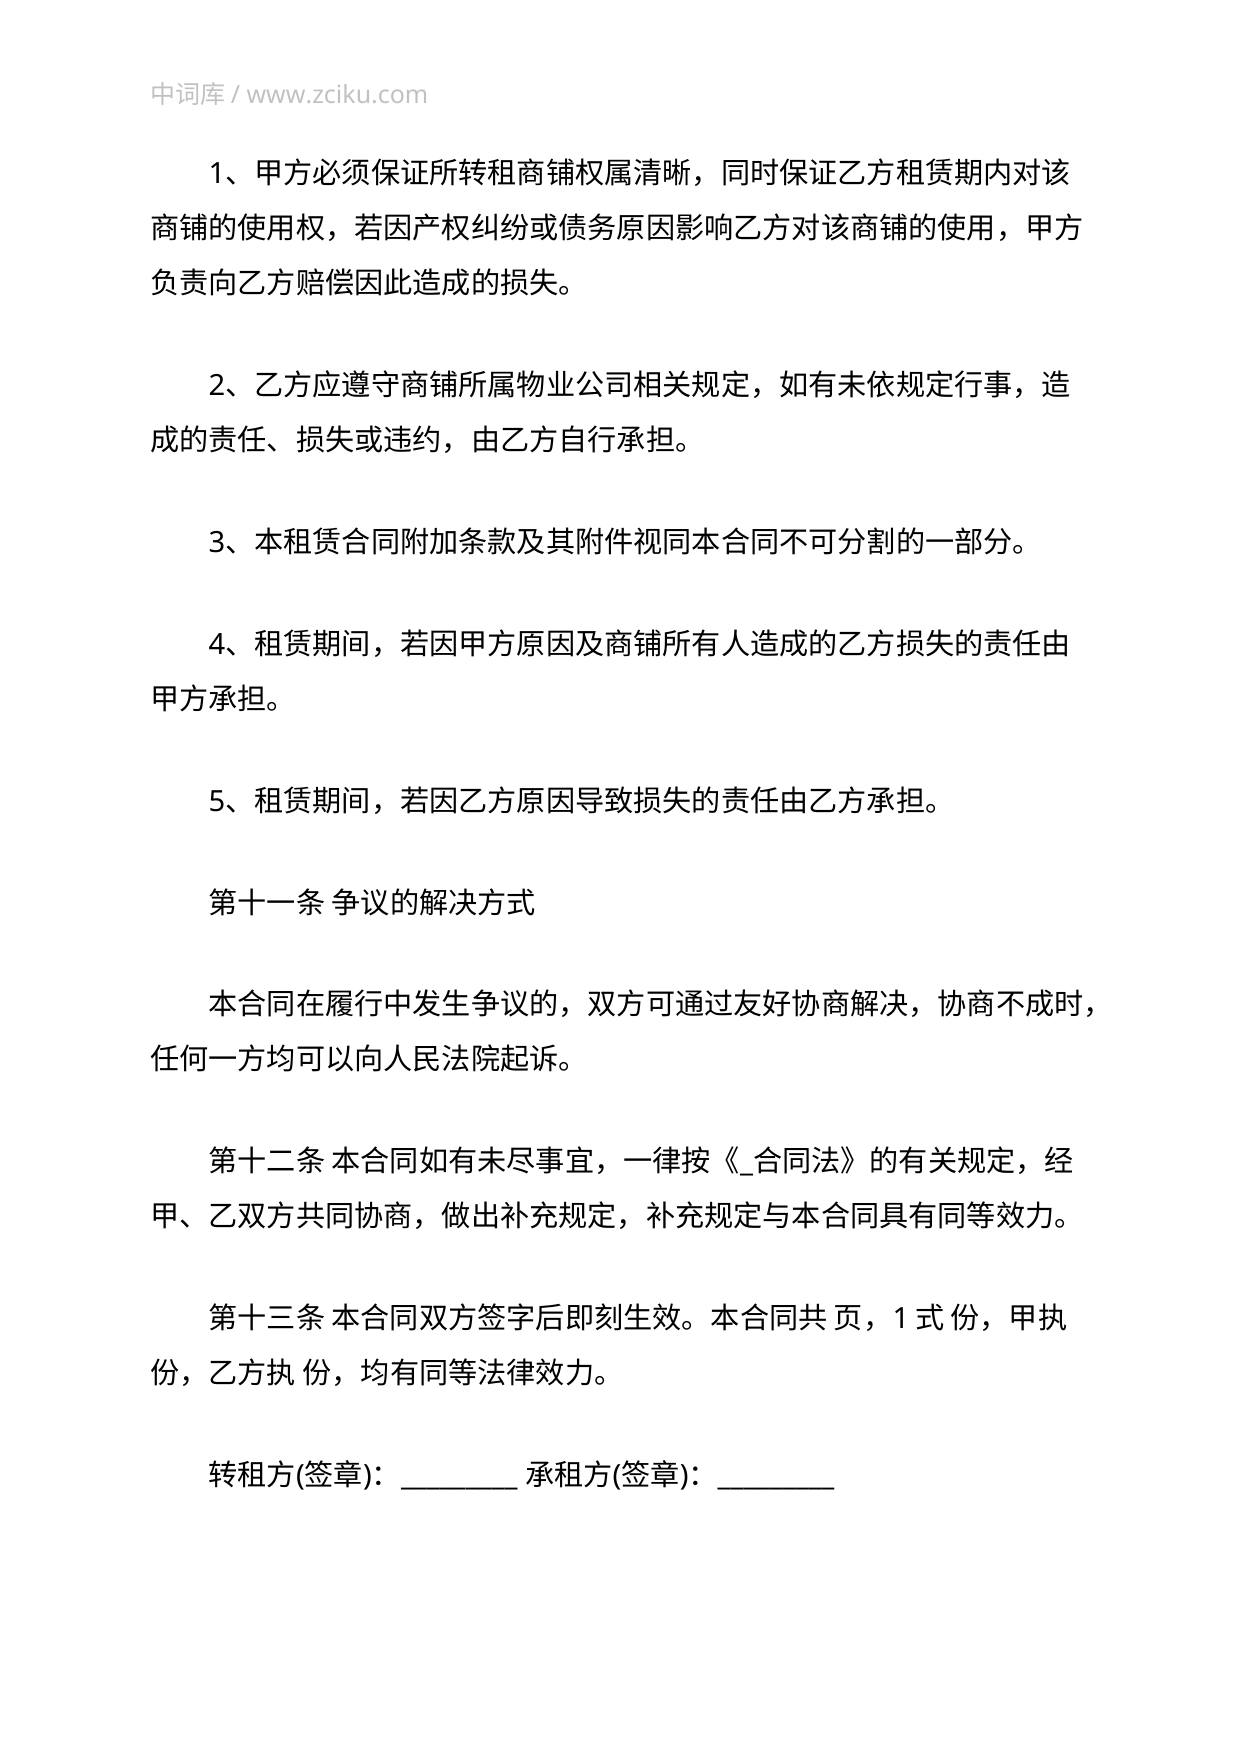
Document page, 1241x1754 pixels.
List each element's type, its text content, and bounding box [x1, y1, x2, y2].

text 5、租赁期间，若因乙方原因导致损失的责任由乙方承担。 [150, 777, 1090, 819]
text 3、本租赁合同附加条款及其附件视同本合同不可分割的一部分。 [150, 518, 1090, 561]
text 本合同在履行中发生争议的，双方可通过友好协商解决，协商不成时，任何一方均可以向人民法院起诉。 [150, 981, 1090, 1078]
text 2、乙方应遵守商铺所属物业公司相关规定，如有未依规定行事，造成的责任、损失或违约，由乙方自行承担。 [150, 362, 1090, 459]
text 第十三条 本合同双方签字后即刻生效。本合同共 页，1式 份，甲执 份，乙方执 份，均有同等法律效力。 [150, 1294, 1090, 1392]
text 第十一条 争议的解决方式 [150, 879, 1090, 921]
text 1、甲方必须保证所转租商铺权属清晰，同时保证乙方租赁期内对该商铺的使用权，若因产权纠纷或债务原因影响乙方对该商铺的使用，甲方负责向乙方赔偿因此造成的损失。 [150, 150, 1090, 302]
text 转租方(签章)：_________ 承租方(签章)：_________ [150, 1451, 1090, 1493]
text 4、租赁期间，若因甲方原因及商铺所有人造成的乙方损失的责任由甲方承担。 [150, 620, 1090, 718]
text 第十二条 本合同如有未尽事宜，一律按《_合同法》的有关规定，经甲、乙双方共同协商，做出补充规定，补充规定与本合同具有同等效力。 [150, 1138, 1090, 1235]
